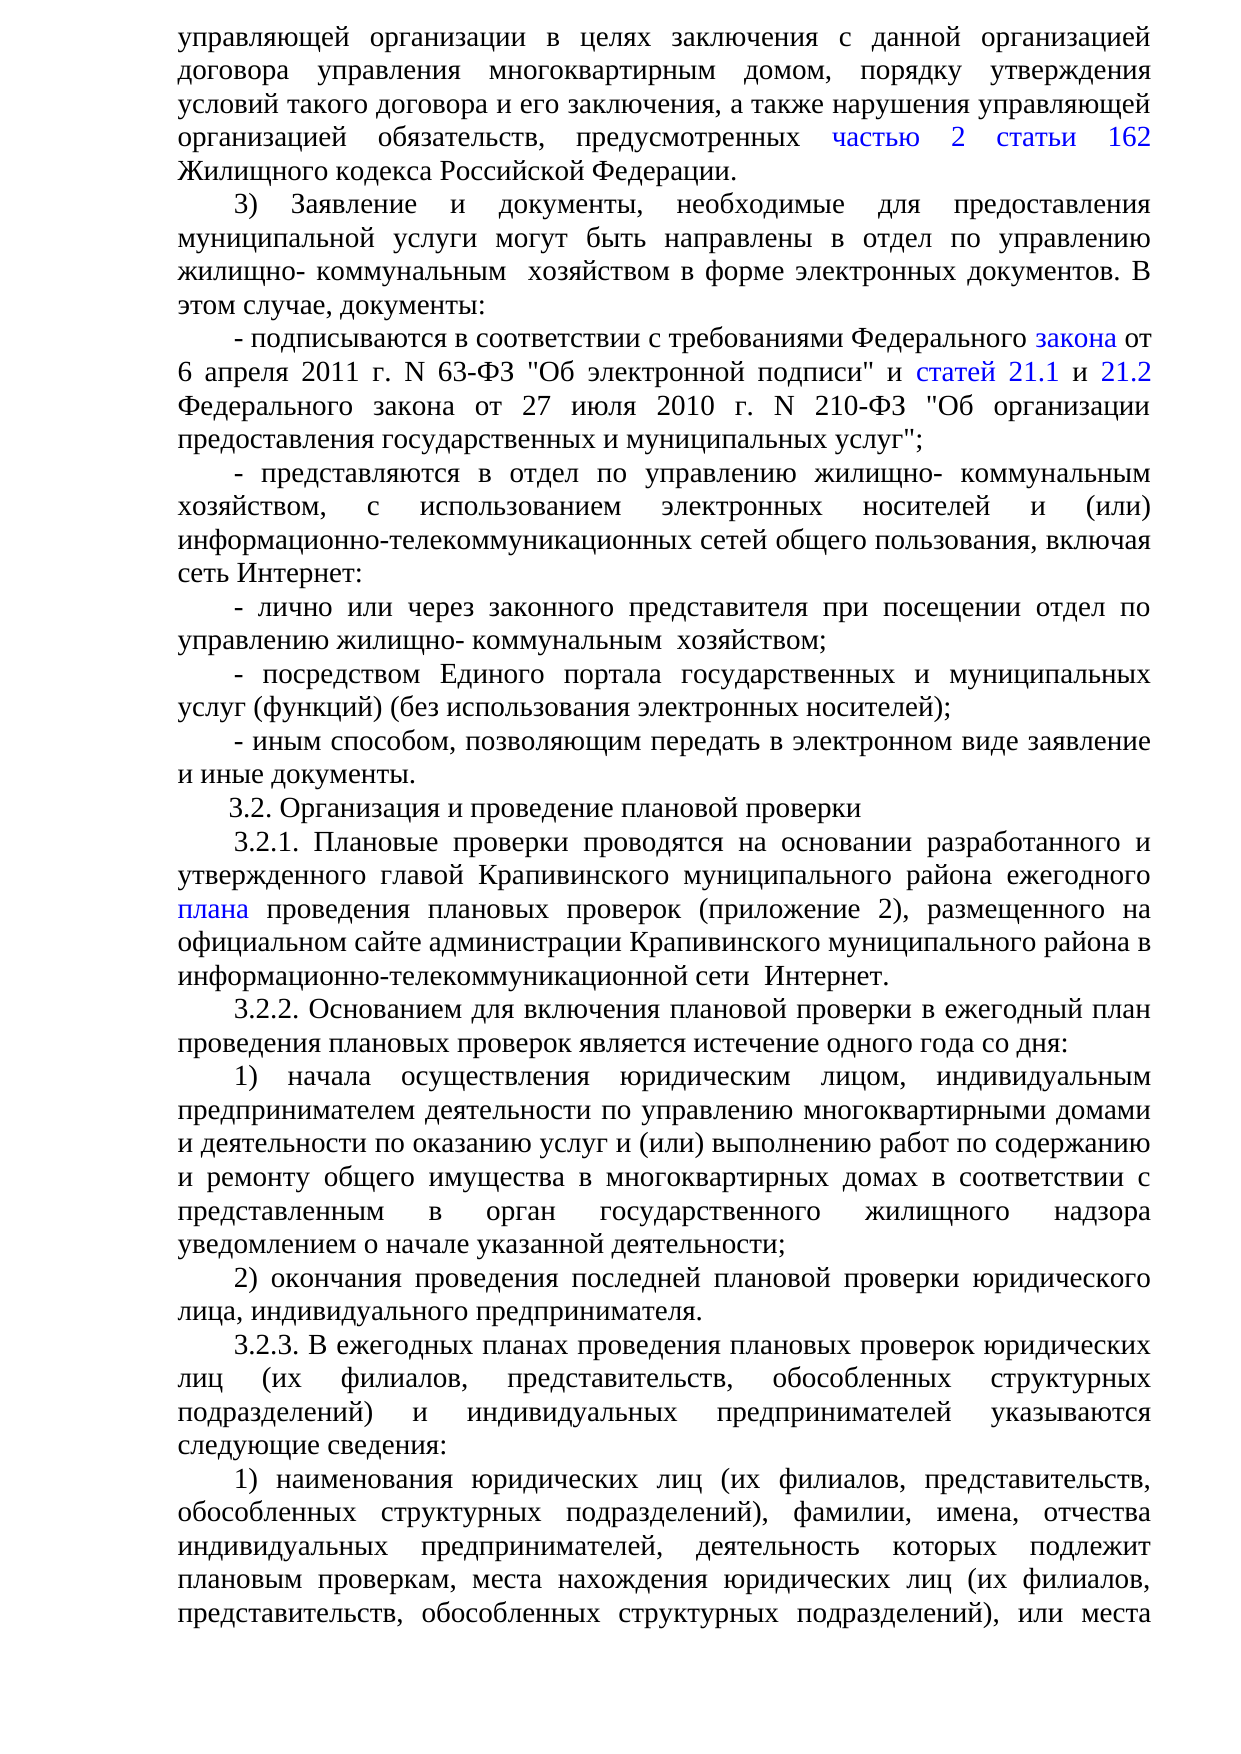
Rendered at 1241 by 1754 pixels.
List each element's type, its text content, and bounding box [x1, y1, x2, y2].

text - иным способом, позволяющим передать в электронном виде заявление и иные документы. [177, 723, 1152, 790]
text 1) начала осуществления юридическим лицом, индивидуальным предпринимателем деятельности по управлению многоквартирными домами и деятельности по оказанию услуг и (или) выполнению работ по содержанию и ремонту общего имущества в многоквартирных домах в соответствии с представленным в орган государственного жилищного надзора уведомлением о начале указанной деятельности; [177, 1058, 1152, 1260]
text 3) Заявление и документы, необходимые для предоставления муниципальной услуги могут быть направлены в отдел по управлению жилищно- коммунальным хозяйством в форме электронных документов. В этом случае, документы: [177, 186, 1152, 321]
text 2) окончания проведения последней плановой проверки юридического лица, индивидуального предпринимателя. [177, 1260, 1152, 1327]
text - посредством Единого портала государственных и муниципальных услуг (функций) (без использования электронных носителей); [177, 656, 1152, 723]
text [177, 19, 1152, 186]
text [177, 1461, 1152, 1629]
text 3.2.1. Плановые проверки проводятся на основании разработанного и утвержденного главой Крапивинского муниципального района ежегодного плана проведения плановых проверок (приложение 2), размещенного на официальном сайте администрации Крапивинского муниципального района в информационно-телекоммуникационной сети Интернет. [177, 824, 1152, 991]
text 3.2.3. В ежегодных планах проведения плановых проверок юридических лиц (их филиалов, представительств, обособленных структурных подразделений) и индивидуальных предпринимателей указываются следующие сведения: [177, 1327, 1152, 1461]
text 3.2.2. Основанием для включения плановой проверки в ежегодный план проведения плановых проверок является истечение одного года со дня: [177, 991, 1152, 1058]
text - лично или через законного представителя при посещении отдел по управлению жилищно- коммунальным хозяйством; [177, 589, 1152, 656]
text 3.2. Организация и проведение плановой проверки [177, 790, 1152, 824]
text - представляются в отдел по управлению жилищно- коммунальным хозяйством, с использованием электронных носителей и (или) информационно-телекоммуникационных сетей общего пользования, включая сеть Интернет: [177, 455, 1152, 589]
text - подписываются в соответствии с требованиями Федерального закона от 6 апреля 2011 г. N 63-ФЗ "Об электронной подписи" и статей 21.1 и 21.2 Федерального закона от 27 июля 2010 г. N 210-ФЗ "Об организации предоставления государственных и муниципальных услуг"; [177, 321, 1152, 455]
